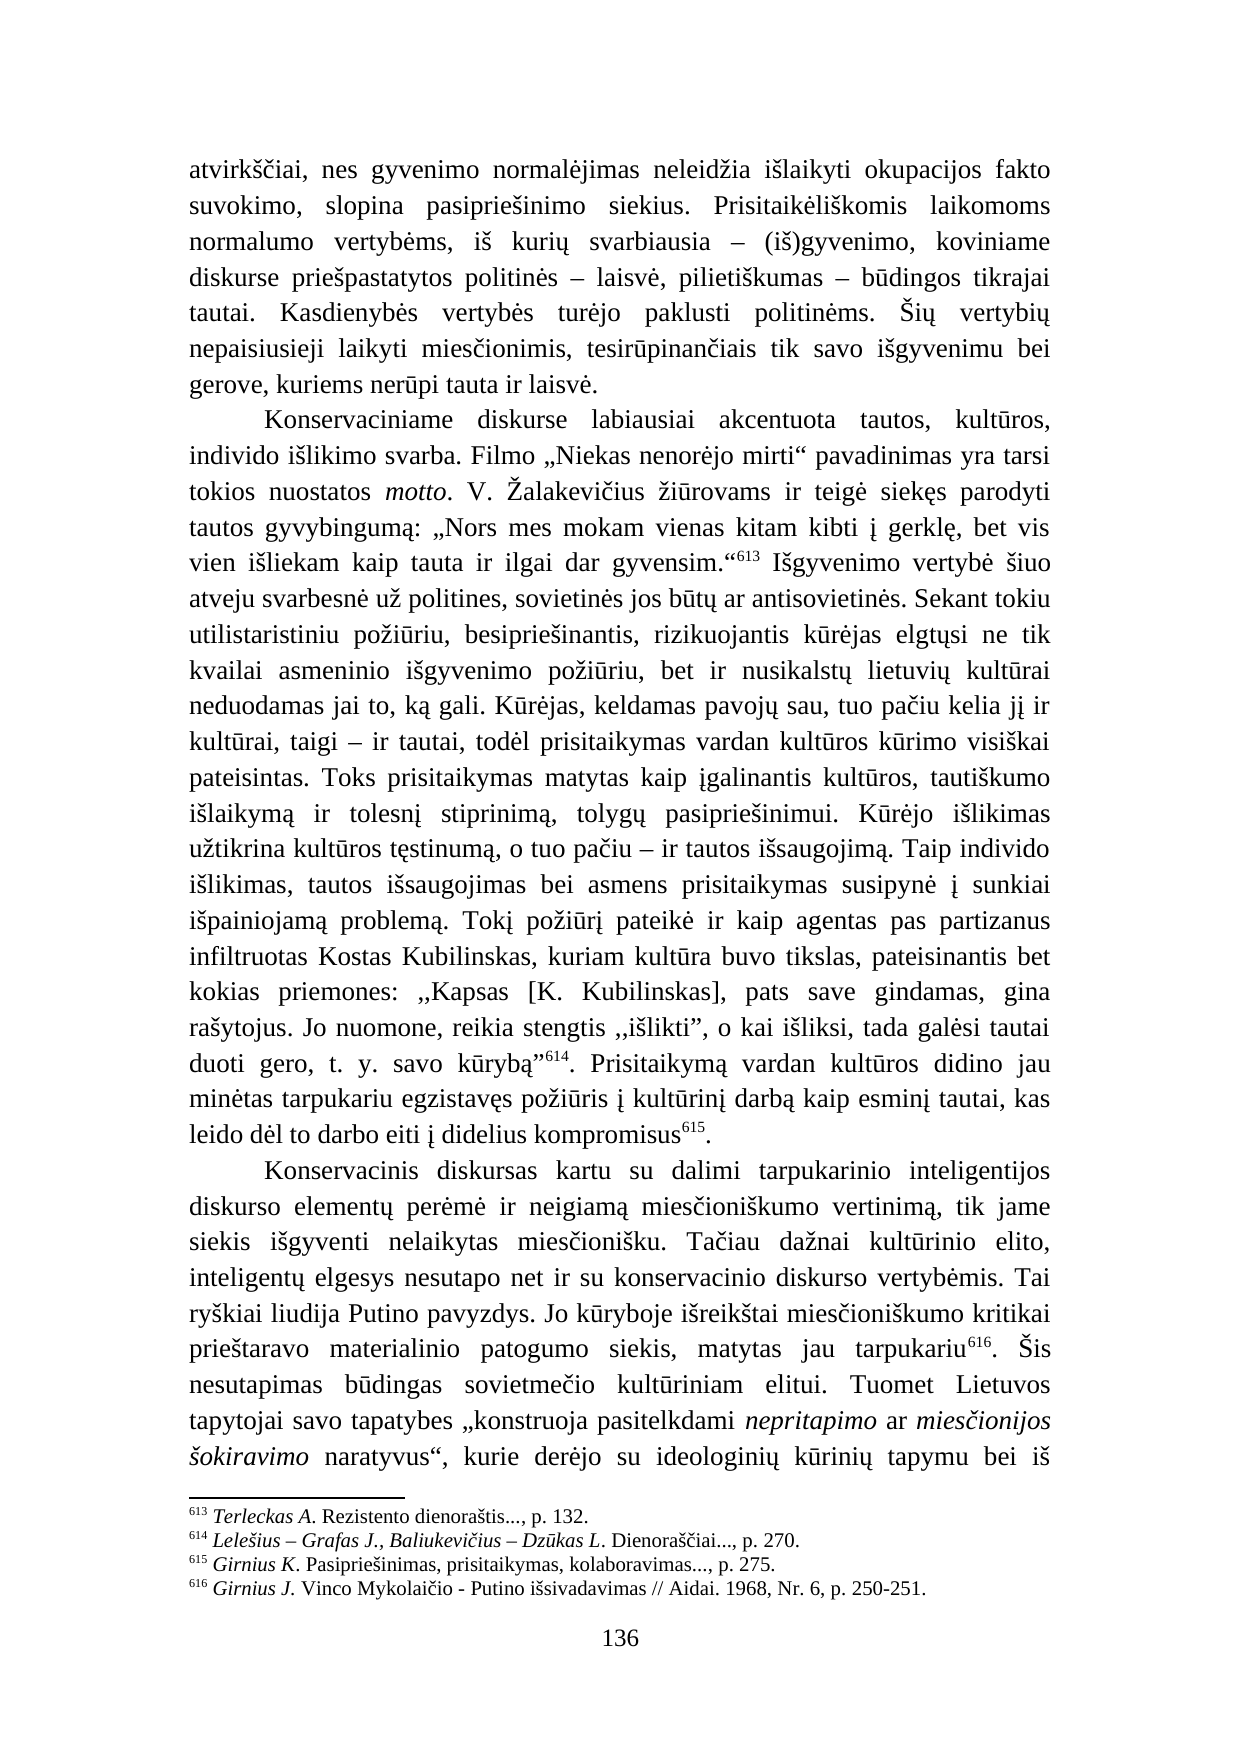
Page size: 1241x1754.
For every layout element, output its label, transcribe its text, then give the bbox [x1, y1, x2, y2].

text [189, 1154, 1051, 1471]
text Konservaciniame diskurse labiausiai akcentuota tautos, kultūros, individo išlikimo svarba. Filmo „Niekas nenorėjo mirti“ pavadinimas yra tarsi tokios nuostatos motto. V. Žalakevičius žiūrovams ir teigė siekęs parodyti tautos gyvybingumą: „Nors mes mokam vienas kitam kibti į gerklę, bet vis vien išliekam kaip tauta ir ilgai dar gyvensim.“ Išgyvenimo vertybė šiuo atveju svarbesnė už politines, sovietinės jos būtų ar antisovietinės. Sekant tokiu utilistaristiniu požiūriu, besipriešinantis, rizikuojantis kūrėjas elgtųsi ne tik kvailai asmeninio išgyvenimo požiūriu, bet ir nusikalstų lietuvių kultūrai neduodamas jai to, ką gali. Kūrėjas, keldamas pavojų sau, tuo pačiu kelia jį ir kultūrai, taigi – ir tautai, todėl prisitaikymas vardan kultūros kūrimo visiškai pateisintas. Toks prisitaikymas matytas kaip įgalinantis kultūros, tautiškumo išlaikymą ir tolesnį stiprinimą, tolygų pasipriešinimui. Kūrėjo išlikimas užtikrina kultūros tęstinumą, o tuo pačiu – ir tautos išsaugojimą. Taip individo išlikimas, tautos išsaugojimas bei asmens prisitaikymas susipynė į sunkiai išpainiojamą problemą. Tokį požiūrį pateikė ir kaip agentas pas partizanus infiltruotas Kostas Kubilinskas, kuriam kultūra buvo tikslas, pateisinantis bet kokias priemones: ,,Kapsas [K. Kubilinskas], pats save gindamas, gina rašytojus. Jo nuomone, reikia stengtis ,,išlikti”, o kai išliksi, tada galėsi tautai duoti gero, t. y. savo kūrybą”. Prisitaikymą vardan kultūros didino jau minėtas tarpukariu egzistavęs požiūris į kultūrinį darbą kaip esminį tautai, kas leido dėl to darbo eiti į didelius kompromisus. [189, 404, 1051, 1149]
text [189, 153, 1051, 399]
